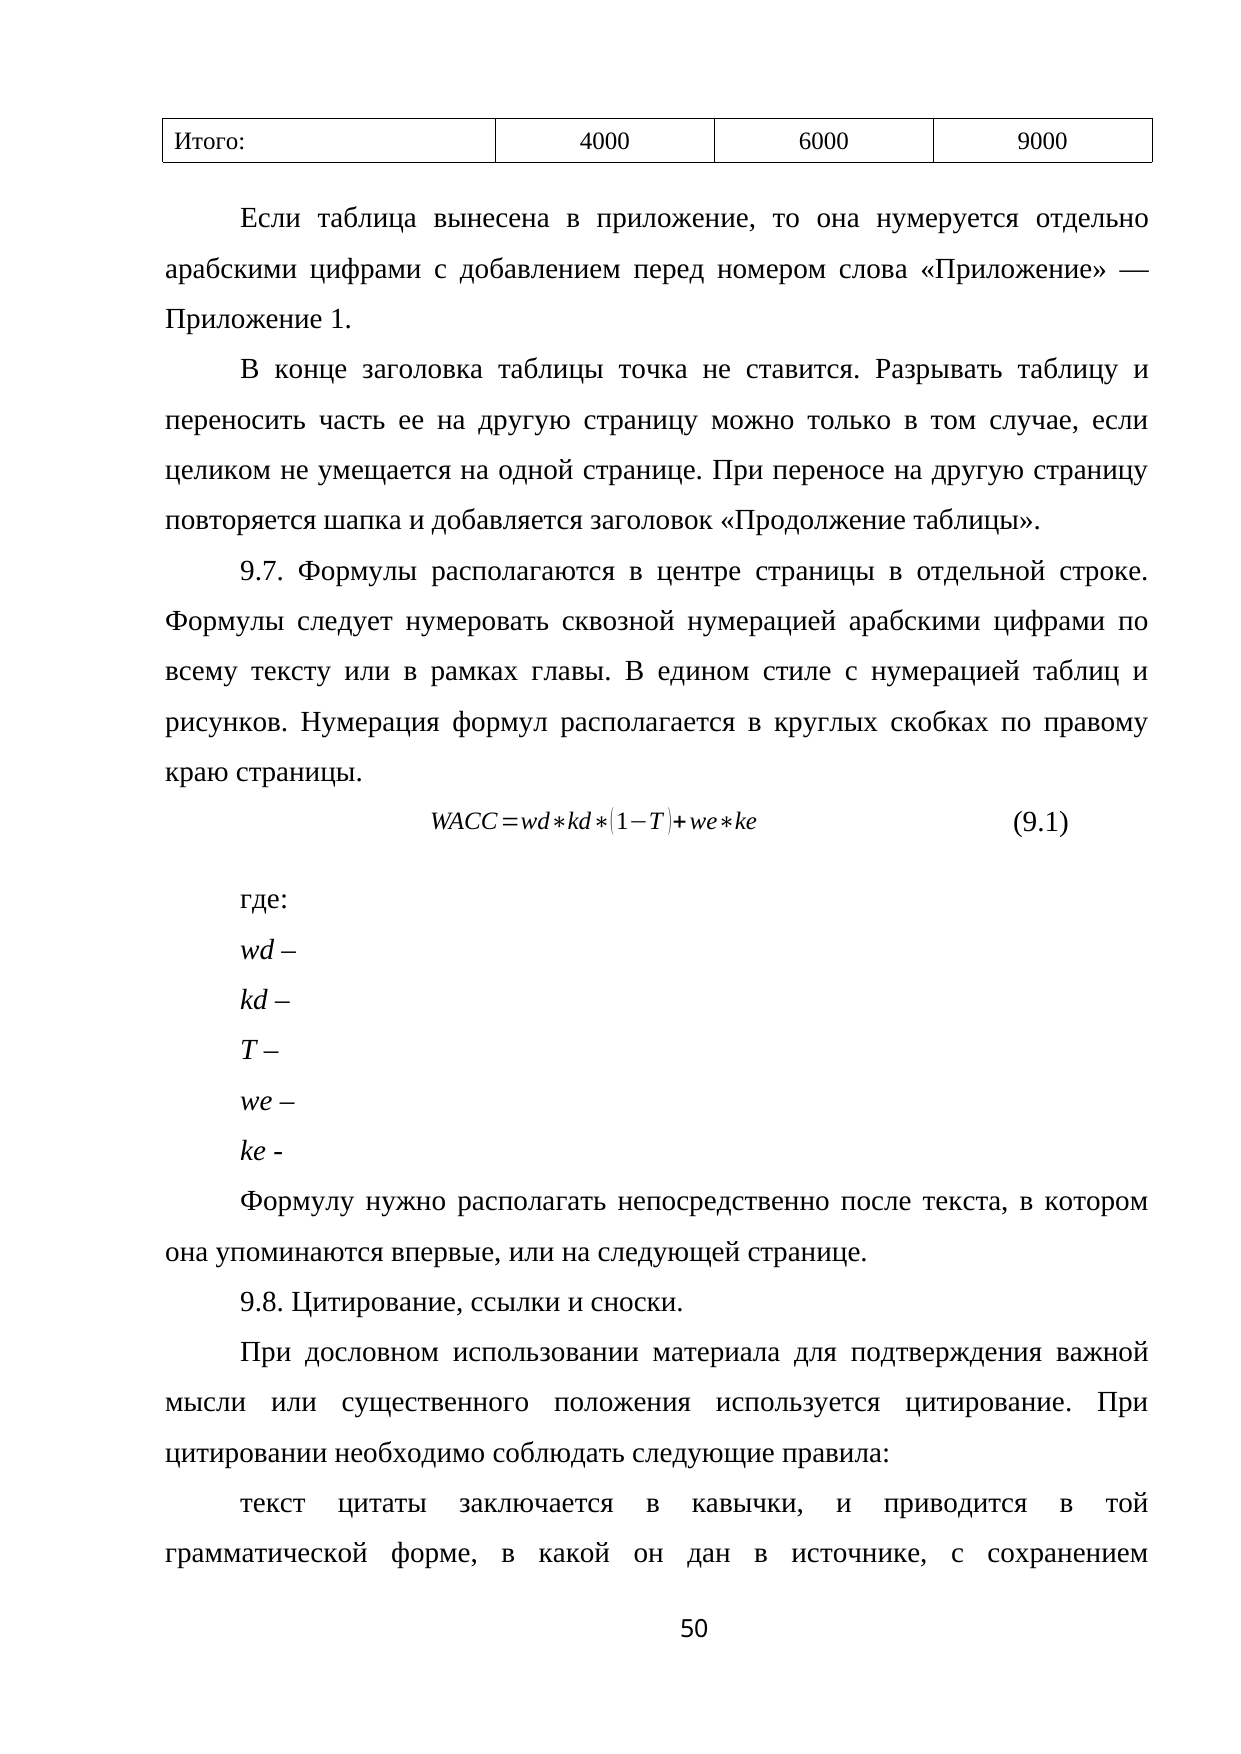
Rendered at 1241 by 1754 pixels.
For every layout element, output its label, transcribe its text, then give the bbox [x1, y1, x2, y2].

text (9.1) [164, 804, 1150, 838]
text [165, 1485, 1149, 1569]
table_cell 9000 [934, 119, 1152, 162]
table_cell 6000 [715, 119, 933, 162]
text Формулу нужно располагать непосредственно после текста, в котором она упоминаются впервые, или на следующей странице. [165, 1183, 1149, 1267]
text Если таблица вынесена в приложение, то она нумеруется отдельно арабскими цифрами с добавлением перед номером слова «Приложение» — Приложение 1. [165, 201, 1149, 335]
text 9.7. Формулы располагаются в центре страницы в отдельной строке. Формулы следует нумеровать сквозной нумерацией арабскими цифрами по всему тексту или в рамках главы. В едином стиле с нумерацией таблиц и рисунков. Нумерация формул располагается в круглых скобках по правому краю страницы. [165, 553, 1149, 788]
text ke - [165, 1133, 1149, 1167]
text wd – [165, 932, 1149, 965]
table_cell 4000 [496, 119, 714, 162]
text где: [165, 881, 1149, 915]
text T – [165, 1032, 1149, 1066]
text 9.8. Цитирование, ссылки и сноски. [165, 1284, 1149, 1317]
text При дословном использовании материала для подтверждения важной мысли или существенного положения используется цитирование. При цитировании необходимо соблюдать следующие правила: [165, 1334, 1149, 1468]
table_cell Итого: [163, 119, 495, 162]
text В конце заголовка таблицы точка не ставится. Разрывать таблицу и переносить часть ее на другую страницу можно только в том случае, если целиком не умещается на одной странице. При переносе на другую страницу повторяется шапка и добавляется заголовок «Продолжение таблицы». [165, 352, 1149, 536]
text kd – [165, 982, 1149, 1016]
text we – [165, 1083, 1149, 1116]
